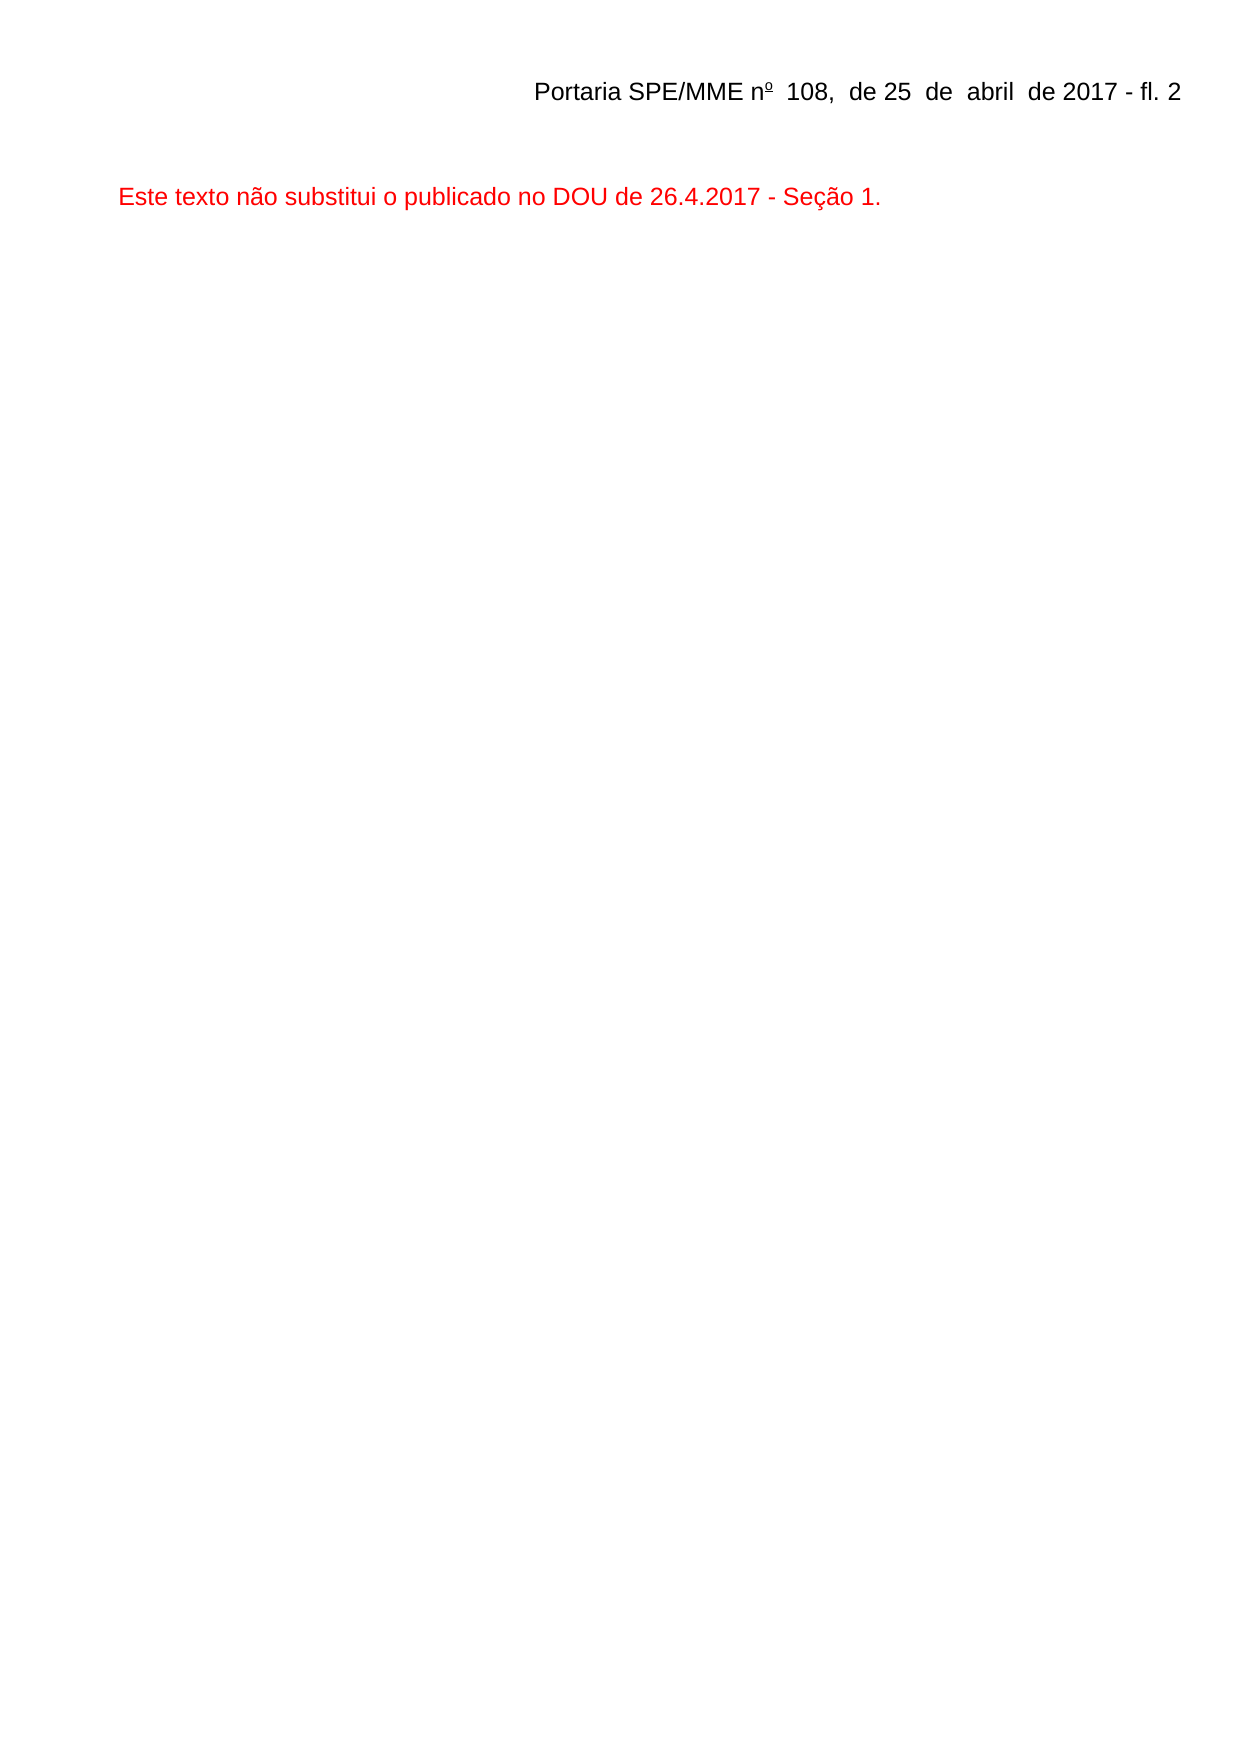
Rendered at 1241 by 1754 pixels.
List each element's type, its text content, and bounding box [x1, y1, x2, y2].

text Este texto não substitui o publicado no DOU de 26.4.2017 - Seção 1. [118, 182, 1181, 211]
